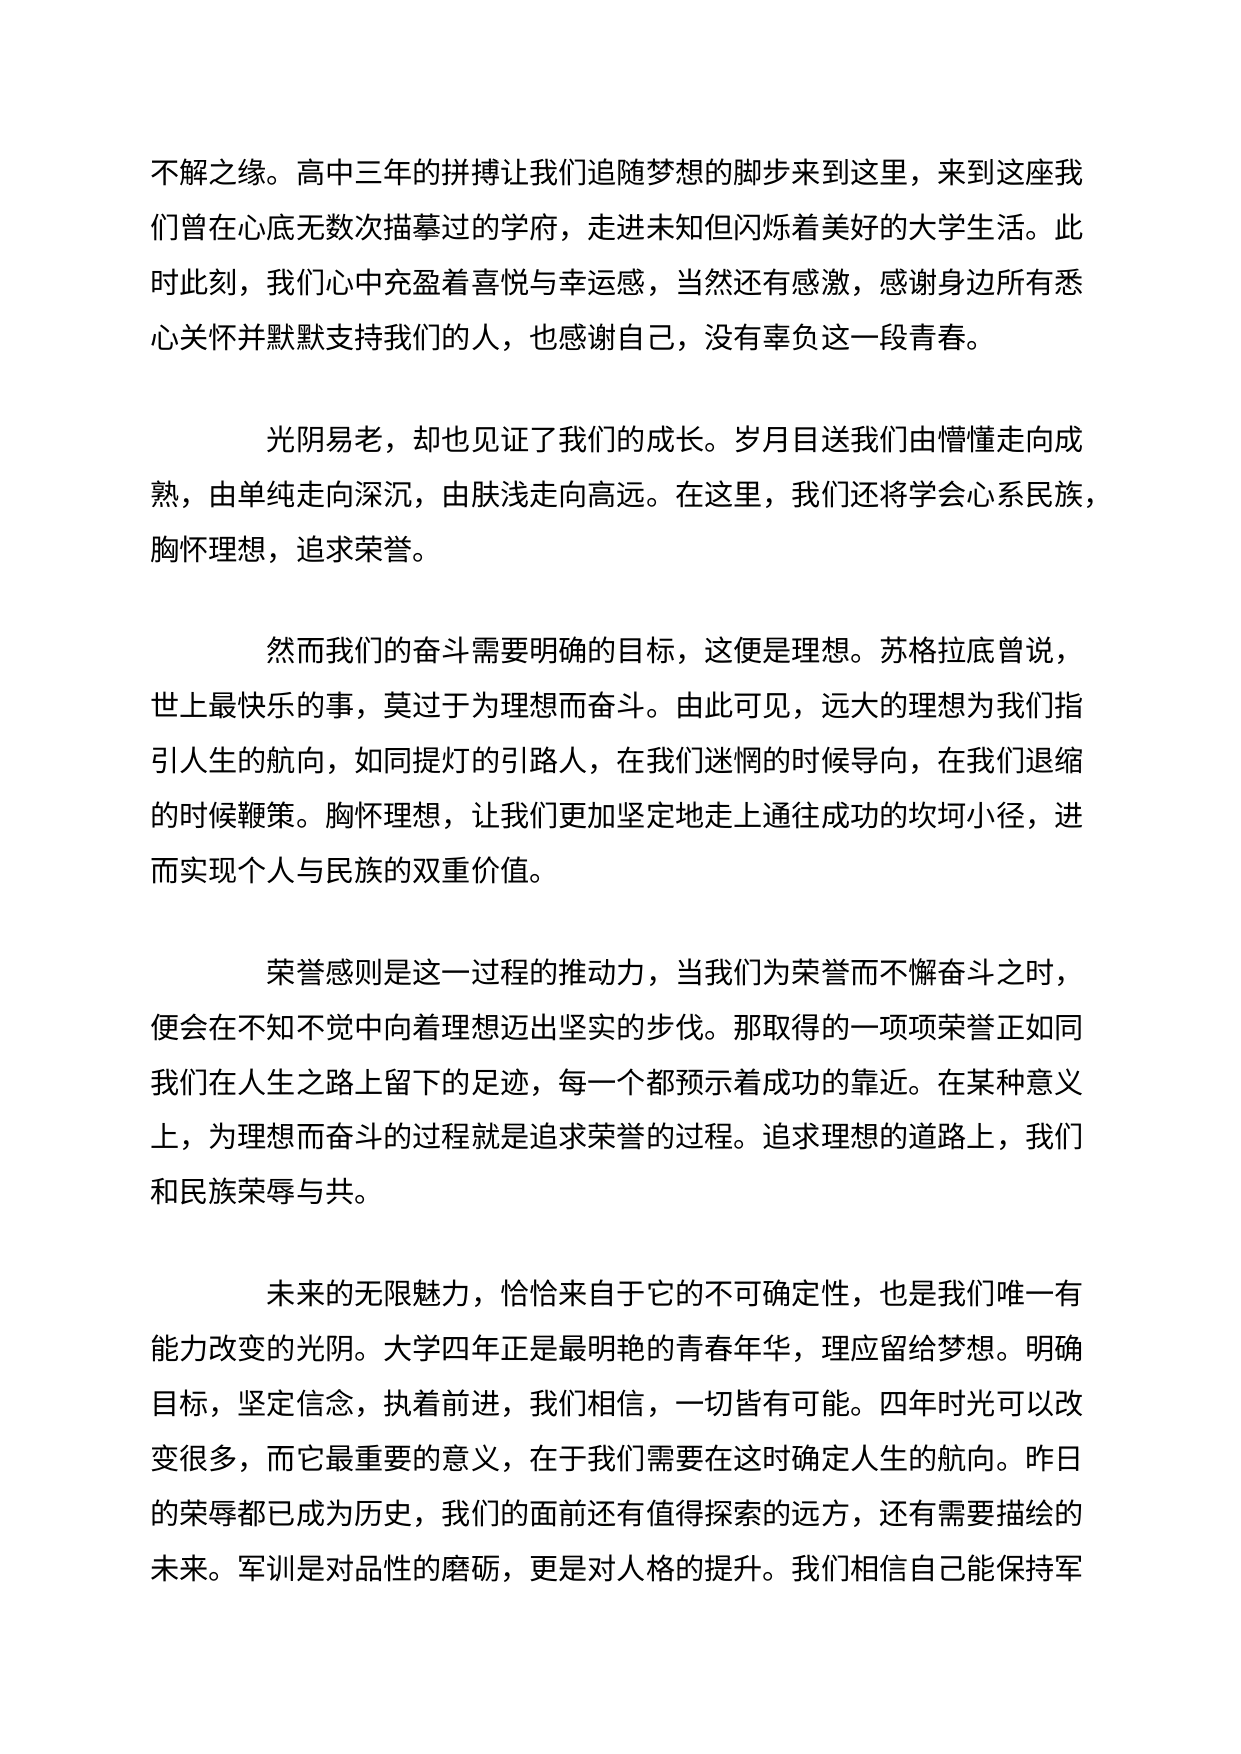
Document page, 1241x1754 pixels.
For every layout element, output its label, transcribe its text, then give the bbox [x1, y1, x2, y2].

text 荣誉感则是这一过程的推动力，当我们为荣誉而不懈奋斗之时，便会在不知不觉中向着理想迈出坚实的步伐。那取得的一项项荣誉正如同我们在人生之路上留下的足迹，每一个都预示着成功的靠近。在某种意义上，为理想而奋斗的过程就是追求荣誉的过程。追求理想的道路上，我们和民族荣辱与共。 [150, 949, 1090, 1211]
text 光阴易老，却也见证了我们的成长。岁月目送我们由懵懂走向成熟，由单纯走向深沉，由肤浅走向高远。在这里，我们还将学会心系民族，胸怀理想，追求荣誉。 [150, 416, 1090, 568]
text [150, 1271, 1090, 1587]
text 然而我们的奋斗需要明确的目标，这便是理想。苏格拉底曾说，世上最快乐的事，莫过于为理想而奋斗。由此可见，远大的理想为我们指引人生的航向，如同提灯的引路人，在我们迷惘的时候导向，在我们退缩的时候鞭策。胸怀理想，让我们更加坚定地走上通往成功的坎坷小径，进而实现个人与民族的双重价值。 [150, 628, 1090, 890]
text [150, 150, 1090, 357]
